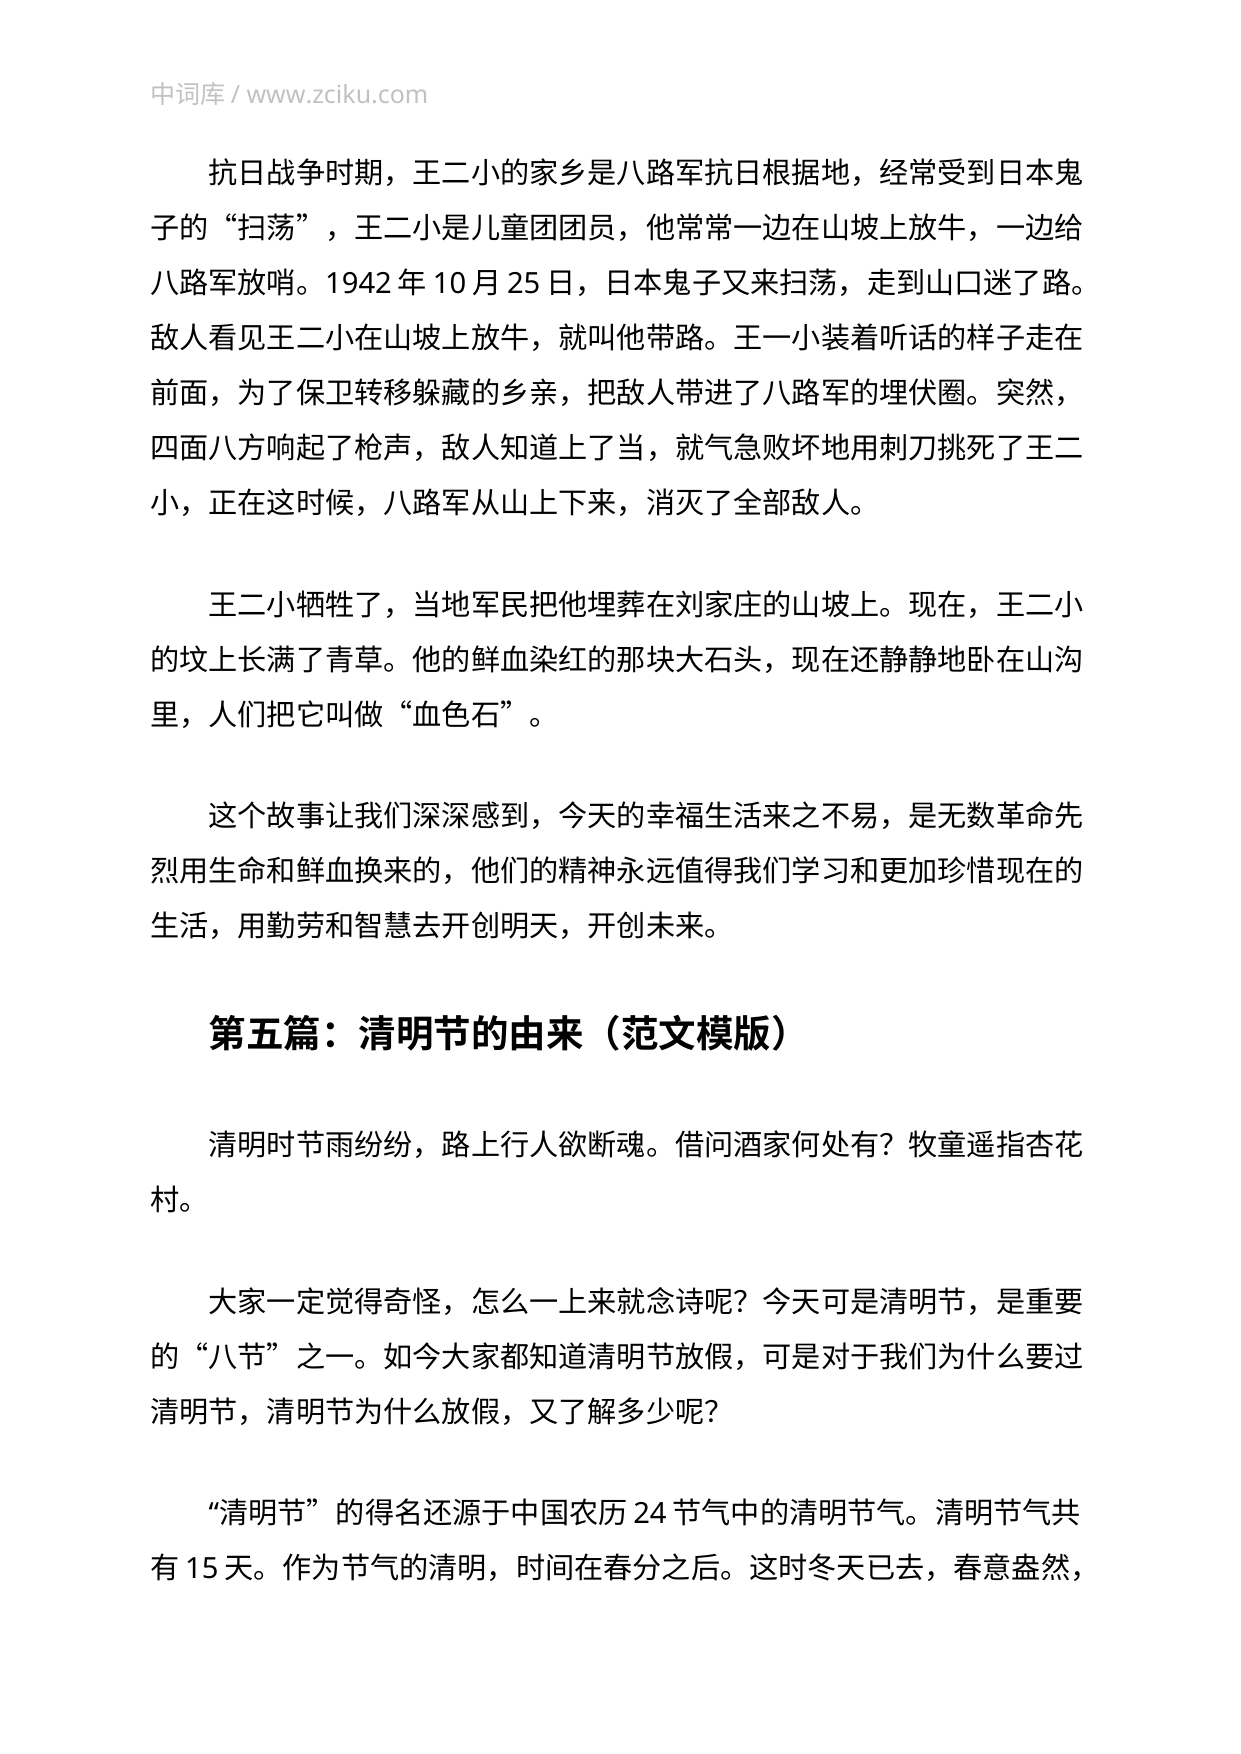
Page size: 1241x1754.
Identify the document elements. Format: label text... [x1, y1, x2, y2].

text 王二小牺牲了，当地军民把他埋葬在刘家庄的山坡上。现在，王二小的坟上长满了青草。他的鲜血染红的那块大石头，现在还静静地卧在山沟里，人们把它叫做“血色石”。 [150, 581, 1090, 733]
text 第五篇：清明节的由来（范文模版） [150, 1004, 1090, 1059]
text 抗日战争时期，王二小的家乡是八路军抗日根据地，经常受到日本鬼子的“扫荡”，王二小是儿童团团员，他常常一边在山坡上放牛，一边给八路军放哨。1942年10月25日，日本鬼子又来扫荡，走到山口迷了路。敌人看见王二小在山坡上放牛，就叫他带路。王一小装着听话的样子走在前面，为了保卫转移躲藏的乡亲，把敌人带进了八路军的埋伏圈。突然，四面八方响起了枪声，敌人知道上了当，就气急败坏地用刺刀挑死了王二小，正在这时候，八路军从山上下来，消灭了全部敌人。 [150, 150, 1090, 522]
text 这个故事让我们深深感到，今天的幸福生活来之不易，是无数革命先烈用生命和鲜血换来的，他们的精神永远值得我们学习和更加珍惜现在的生活，用勤劳和智慧去开创明天，开创未来。 [150, 793, 1090, 945]
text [150, 1490, 1090, 1587]
text 大家一定觉得奇怪，怎么一上来就念诗呢？今天可是清明节，是重要的“八节”之一。如今大家都知道清明节放假，可是对于我们为什么要过清明节，清明节为什么放假，又了解多少呢？ [150, 1278, 1090, 1431]
text 清明时节雨纷纷，路上行人欲断魂。借问酒家何处有？牧童遥指杏花村。 [150, 1122, 1090, 1219]
